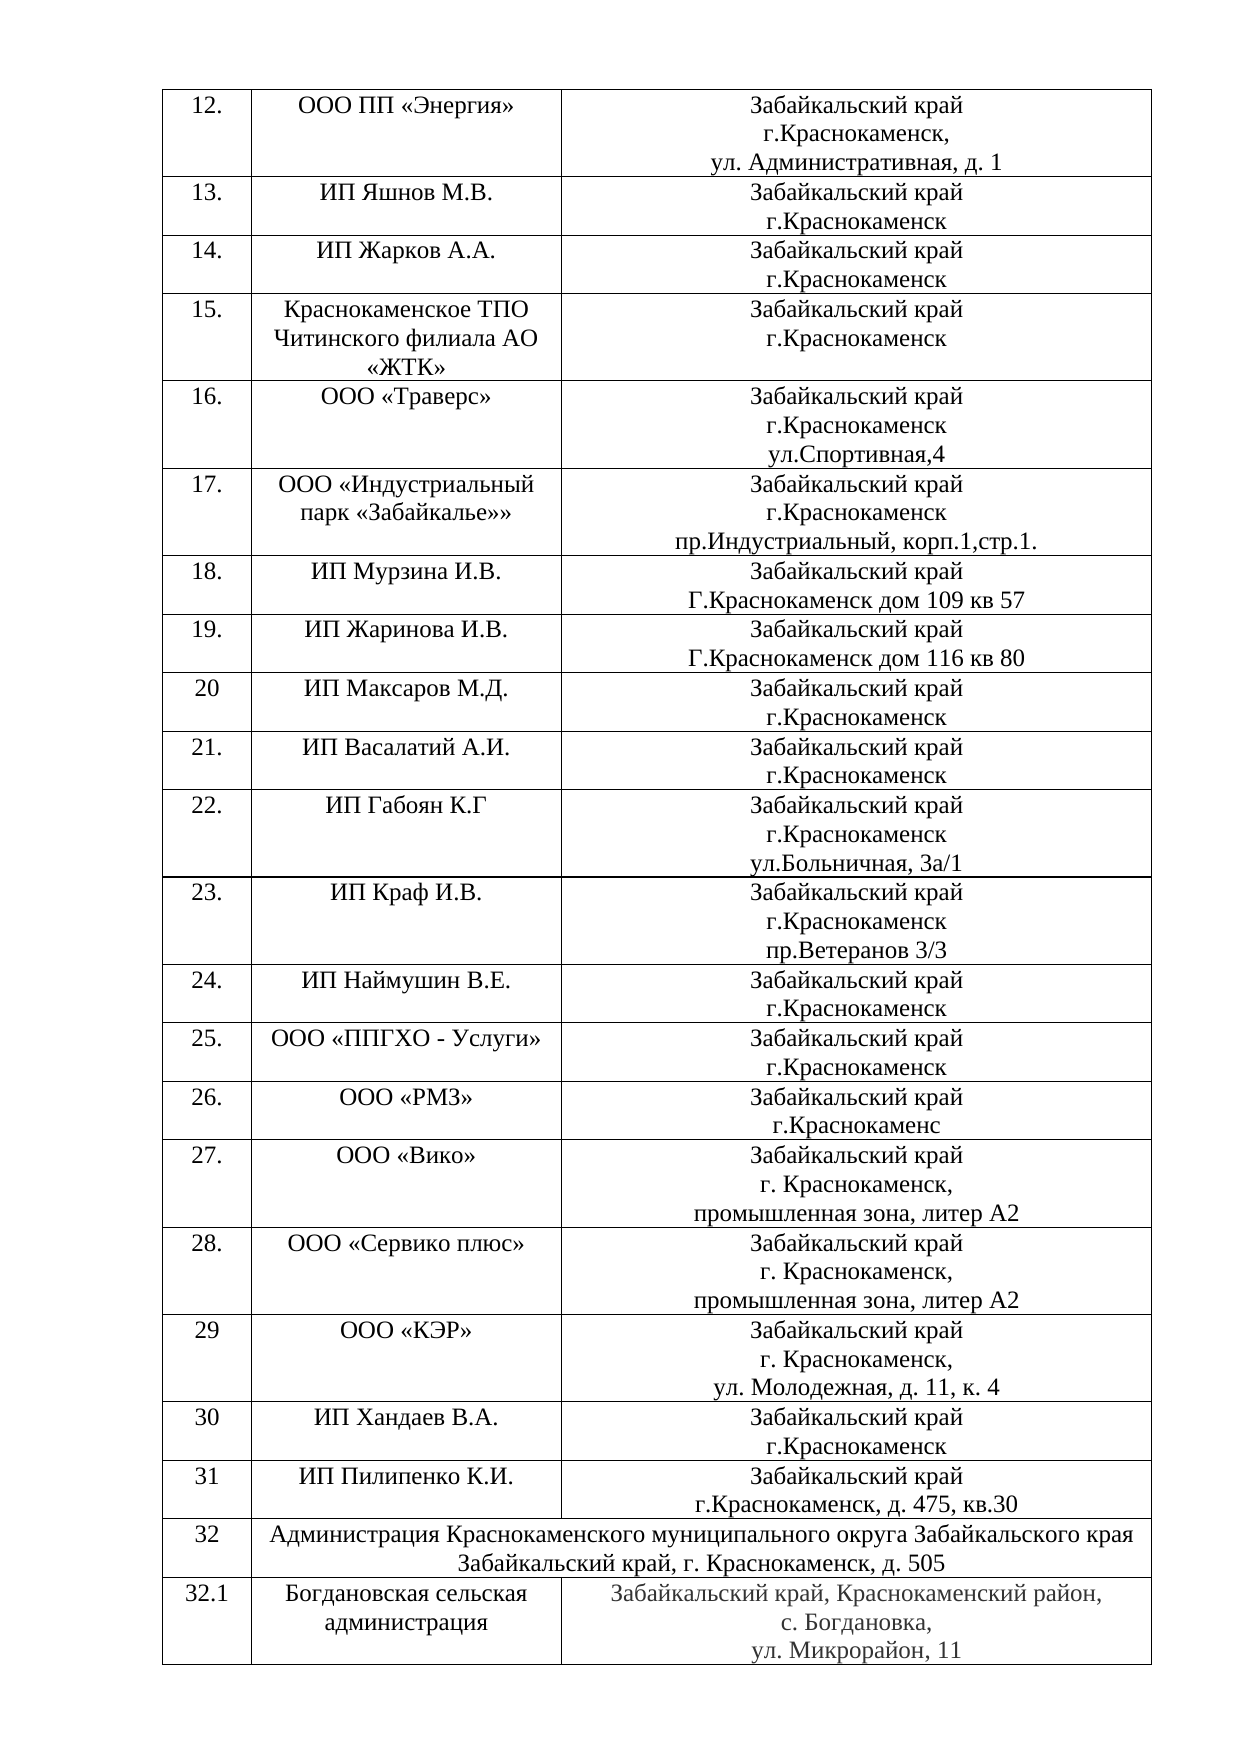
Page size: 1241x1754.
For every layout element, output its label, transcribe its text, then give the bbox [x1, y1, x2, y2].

table_cell 14. [163, 236, 251, 293]
table_cell Забайкальский край г.Краснокаменс [562, 1082, 1151, 1139]
table_cell Забайкальский край г.Краснокаменск [562, 1402, 1151, 1460]
table_cell Краснокаменское ТПО Читинского филиала АО «ЖТК» [252, 294, 561, 380]
table_cell 12. [163, 90, 251, 176]
table_cell Забайкальский край г.Краснокаменск ул.Больничная, 3а/1 [562, 790, 1151, 876]
table_cell ООО «ППГХО - Услуги» [252, 1023, 561, 1081]
table_cell ООО «КЭР» [252, 1315, 561, 1401]
table_cell 31 [163, 1461, 251, 1518]
table_cell 23. [163, 878, 251, 964]
table_cell 13. [163, 177, 251, 234]
table_cell 32 [163, 1519, 251, 1577]
table_cell ИП Краф И.В. [252, 878, 561, 964]
table_cell Забайкальский край г.Краснокаменск [562, 965, 1151, 1022]
table_cell Администрация Краснокаменского муниципального округа Забайкальского края Забайкальский край, г. Краснокаменск, д. 505 [252, 1519, 1151, 1577]
table_cell 25. [163, 1023, 251, 1081]
table_cell Забайкальский край г. Краснокаменск, ул. Молодежная, д. 11, к. 4 [562, 1315, 1151, 1401]
table_cell Забайкальский край г.Краснокаменск [562, 177, 1151, 234]
table_cell Забайкальский край г.Краснокаменск [562, 294, 1151, 380]
table_cell 16. [163, 381, 251, 468]
table_cell 32.1 [163, 1578, 251, 1664]
table_cell Забайкальский край г.Краснокаменск [562, 236, 1151, 293]
table_cell ООО «Индустриальный парк «Забайкалье»» [252, 469, 561, 555]
table_cell 19. [163, 615, 251, 672]
table_cell ООО «Траверс» [252, 381, 561, 468]
table_cell 22. [163, 790, 251, 876]
table_cell Забайкальский край г.Краснокаменск пр.Индустриальный, корп.1,стр.1. [562, 469, 1151, 555]
table_cell 24. [163, 965, 251, 1022]
table_cell ИП Жаринова И.В. [252, 615, 561, 672]
table_cell Забайкальский край г.Краснокаменск, д. 475, кв.30 [562, 1461, 1151, 1518]
table_cell 15. [163, 294, 251, 380]
table_cell 30 [163, 1402, 251, 1460]
table_cell Забайкальский край, Краснокаменский район, с. Богдановка, ул. Микрорайон, 11 [932, 1578, 1151, 1664]
table_cell Забайкальский край г.Краснокаменск [562, 673, 1151, 731]
table_cell ООО «Сервико плюс» [252, 1228, 561, 1314]
table_cell ООО ПП «Энергия» [252, 90, 561, 176]
table_cell ООО «РМЗ» [252, 1082, 561, 1139]
table_cell Забайкальский край Г.Краснокаменск дом 116 кв 80 [562, 615, 1151, 672]
table_cell ИП Наймушин В.Е. [252, 965, 561, 1022]
table_cell 26. [163, 1082, 251, 1139]
table_cell Забайкальский край г. Краснокаменск, промышленная зона, литер А2 [562, 1140, 1151, 1227]
table_cell Забайкальский край г. Краснокаменск, промышленная зона, литер А2 [562, 1228, 1151, 1314]
table_cell 21. [163, 732, 251, 789]
table_cell ИП Хандаев В.А. [252, 1402, 561, 1460]
table_cell Забайкальский край г.Краснокаменск [562, 1023, 1151, 1081]
table_cell 17. [163, 469, 251, 555]
table_cell 28. [163, 1228, 251, 1314]
table_cell Забайкальский край Г.Краснокаменск дом 109 кв 57 [562, 556, 1151, 613]
table_cell Забайкальский край г.Краснокаменск, ул. Административная, д. 1 [562, 90, 1151, 176]
table_cell 29 [163, 1315, 251, 1401]
table_cell ИП Мурзина И.В. [252, 556, 561, 613]
table_cell 27. [163, 1140, 251, 1227]
table_cell 18. [163, 556, 251, 613]
table_cell ИП Габоян К.Г [252, 790, 561, 876]
table_cell Богдановская сельская администрация [252, 1578, 561, 1664]
table_cell ИП Жарков А.А. [252, 236, 561, 293]
table_cell 20 [163, 673, 251, 731]
table_cell ИП Яшнов М.В. [252, 177, 561, 234]
table_cell Забайкальский край г.Краснокаменск [562, 732, 1151, 789]
table_cell ИП Максаров М.Д. [252, 673, 561, 731]
table_cell Забайкальский край г.Краснокаменск ул.Спортивная,4 [562, 381, 1151, 468]
table_cell Забайкальский край, Краснокаменский район, с. Богдановка, ул. Микрорайон, 11 [562, 1578, 781, 1664]
table_cell ООО «Вико» [252, 1140, 561, 1227]
table_cell Забайкальский край г.Краснокаменск пр.Ветеранов 3/3 [562, 878, 1151, 964]
table_cell ИП Пилипенко К.И. [252, 1461, 561, 1518]
table_cell ИП Васалатий А.И. [252, 732, 561, 789]
